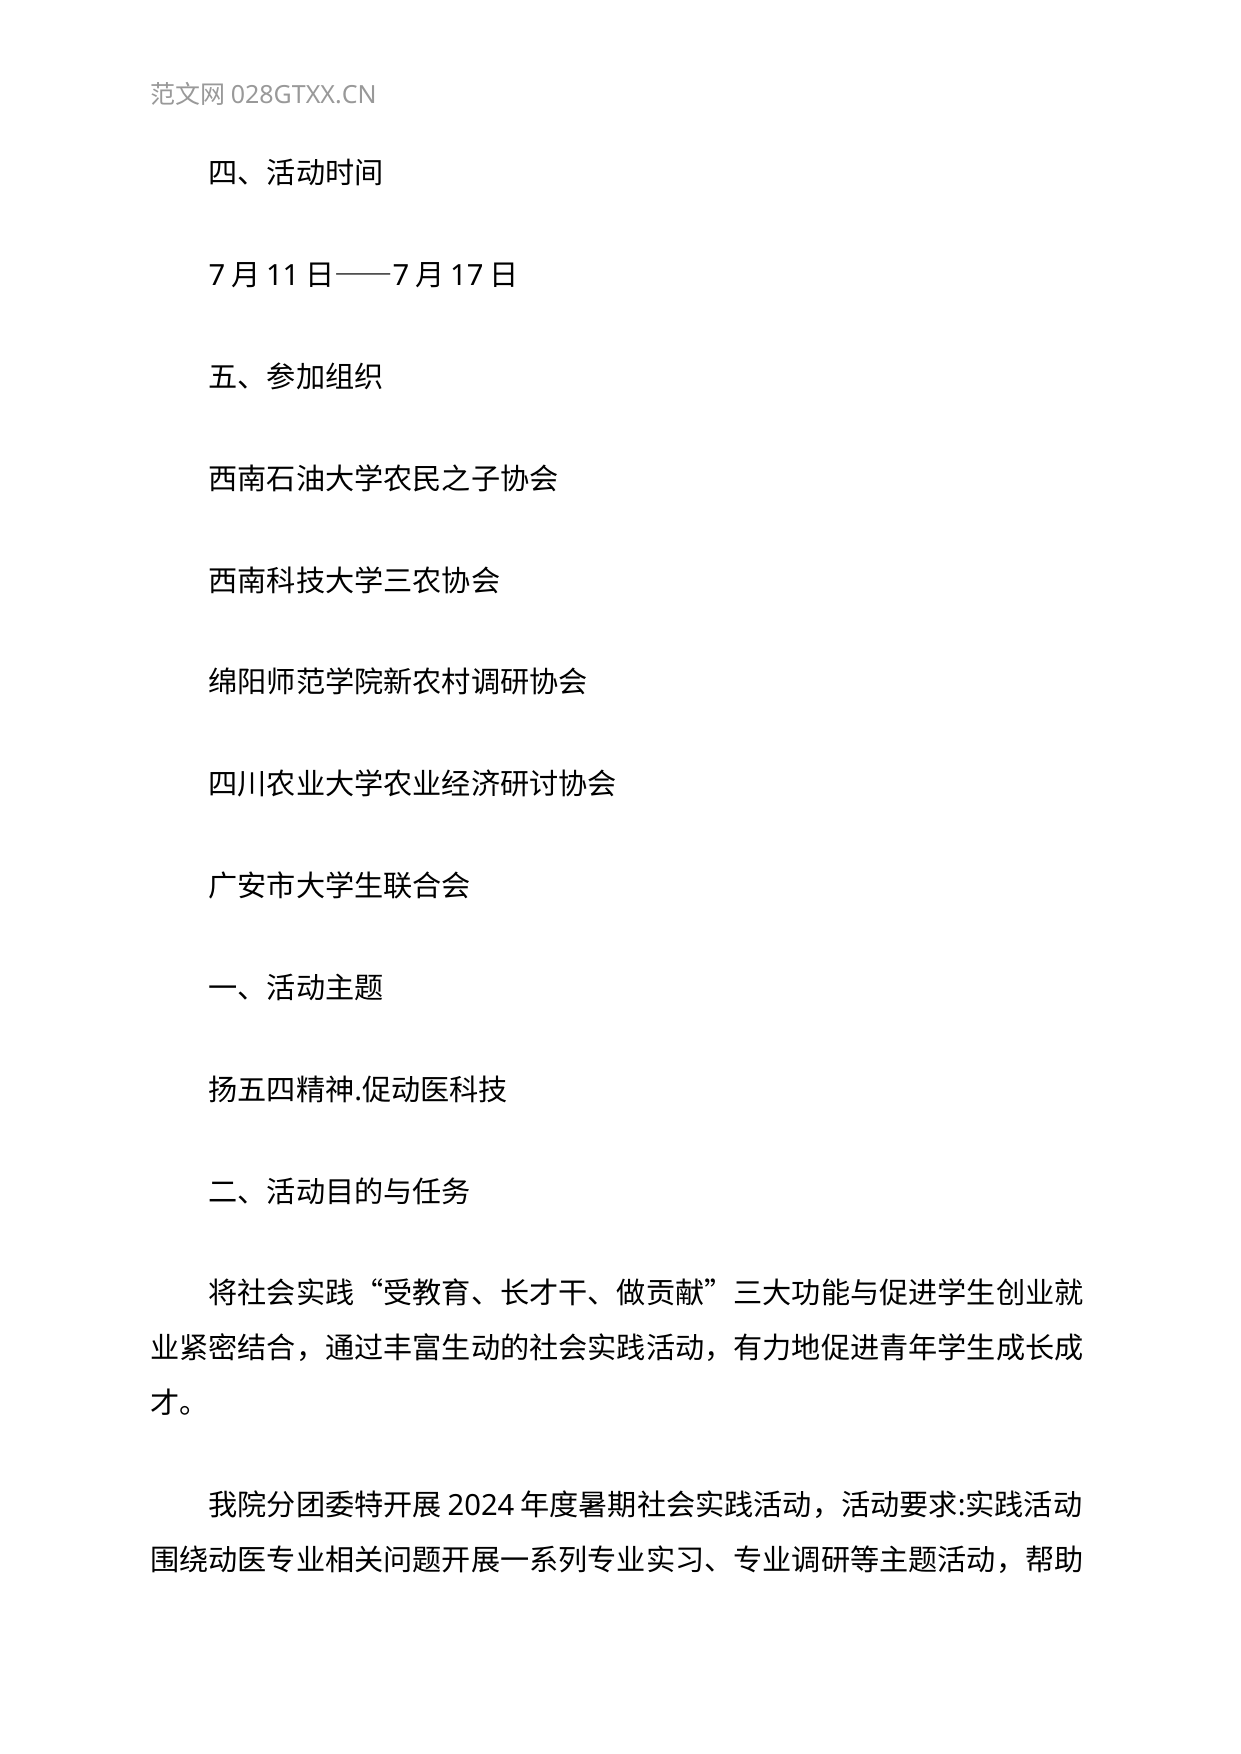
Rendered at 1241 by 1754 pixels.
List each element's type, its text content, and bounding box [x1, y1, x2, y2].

text 将社会实践“受教育、长才干、做贡献”三大功能与促进学生创业就业紧密结合，通过丰富生动的社会实践活动，有力地促进青年学生成长成才。 [150, 1270, 1090, 1422]
text 四川农业大学农业经济研讨协会 [150, 761, 1090, 803]
text 7月11日——7月17日 [150, 252, 1090, 294]
text 扬五四精神.促动医科技 [150, 1066, 1090, 1108]
text 绵阳师范学院新农村调研协会 [150, 659, 1090, 701]
text 一、活动主题 [150, 964, 1090, 1007]
text 西南科技大学三农协会 [150, 557, 1090, 599]
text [150, 1481, 1090, 1579]
text 广安市大学生联合会 [150, 863, 1090, 905]
text 四、活动时间 [150, 150, 1090, 192]
text 二、活动目的与任务 [150, 1168, 1090, 1210]
text 西南石油大学农民之子协会 [150, 456, 1090, 498]
text 五、参加组织 [150, 354, 1090, 396]
